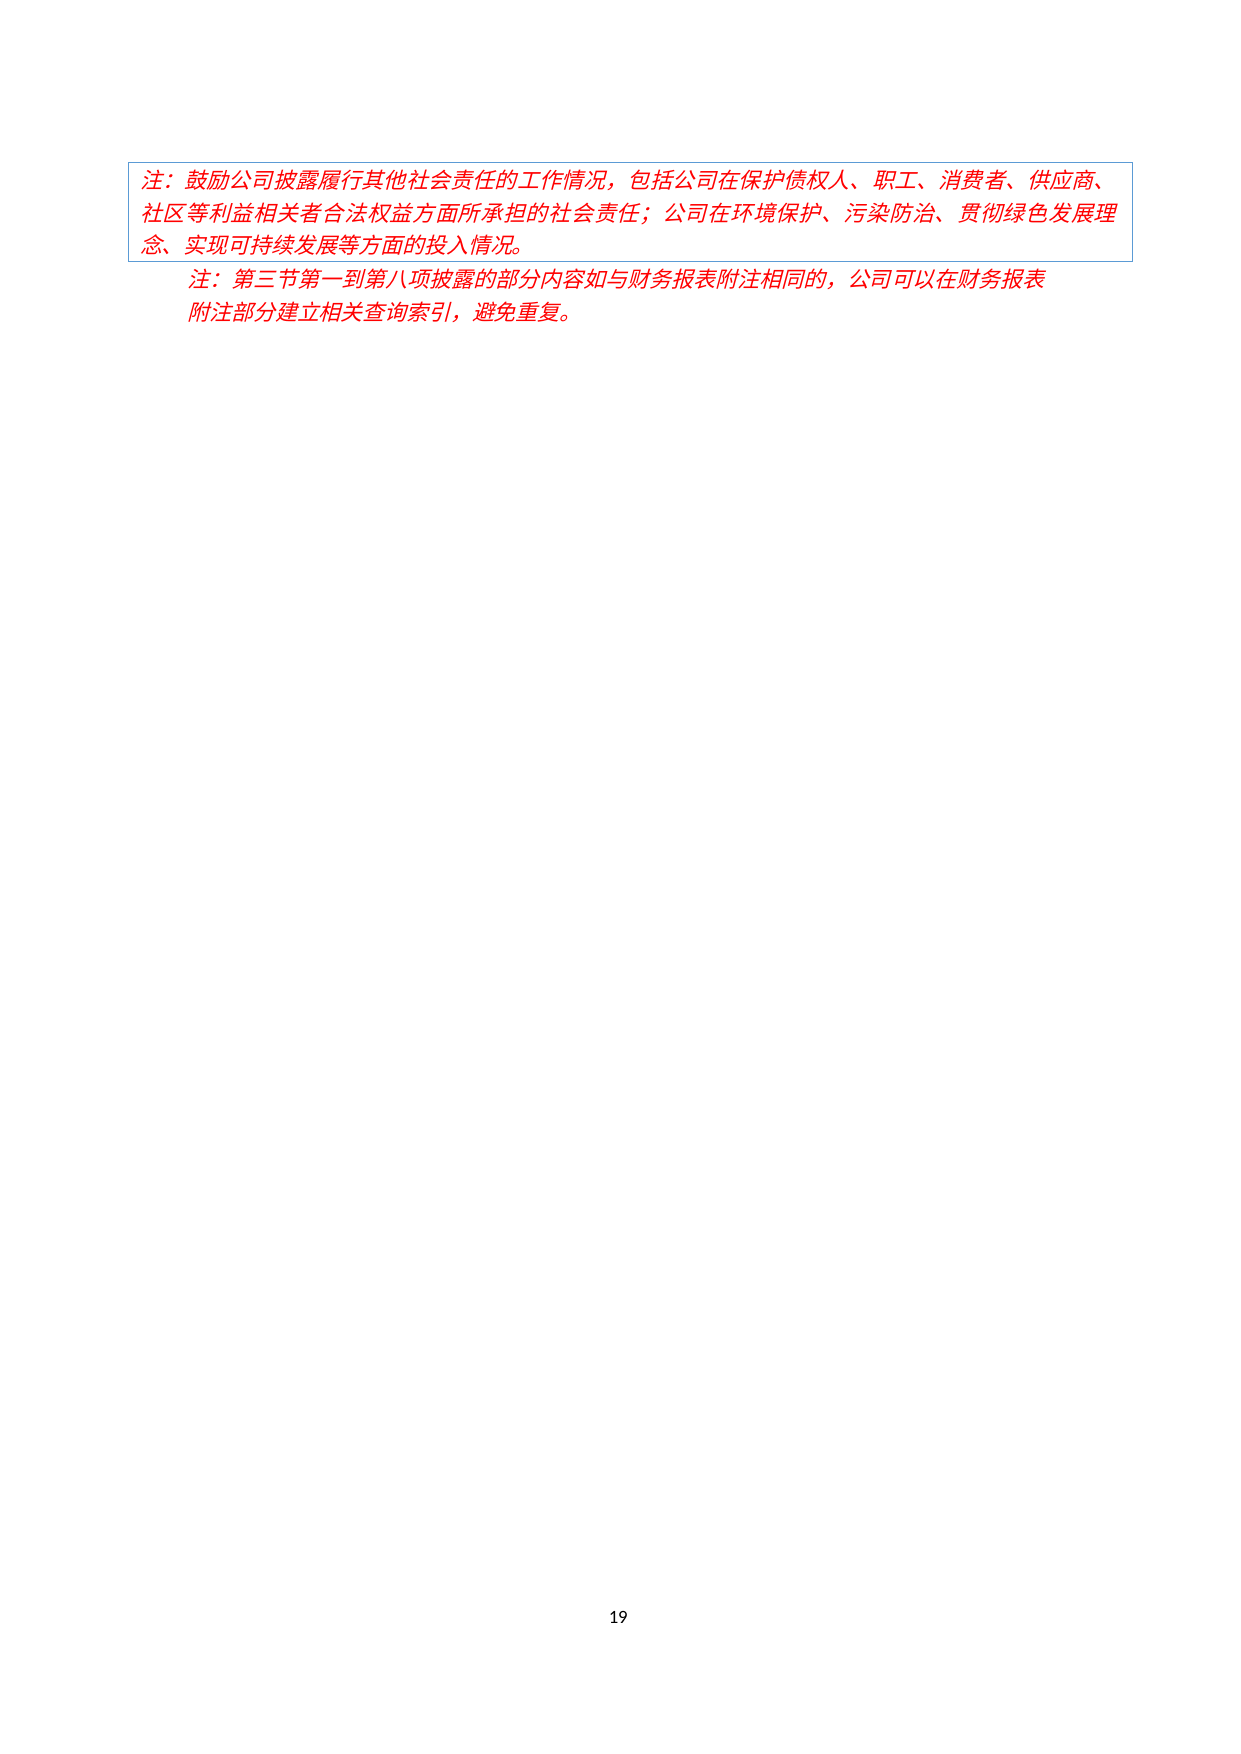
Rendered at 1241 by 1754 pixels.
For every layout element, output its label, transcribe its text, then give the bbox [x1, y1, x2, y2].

text 注：第三节第一到第八项披露的部分内容如与财务报表附注相同的，公司可以在财务报表附注部分建立相关查询索引，避免重复。 [187, 262, 1048, 327]
table_header 注：鼓励公司披露履行其他社会责任的工作情况，包括公司在保护债权人、职工、消费者、供应商、社区等利益相关者合法权益方面所承担的社会责任；公司在环境保护、污染防治、贯彻绿色发展理念、实现可持续发展等方面的投入情况。 [129, 163, 1132, 261]
